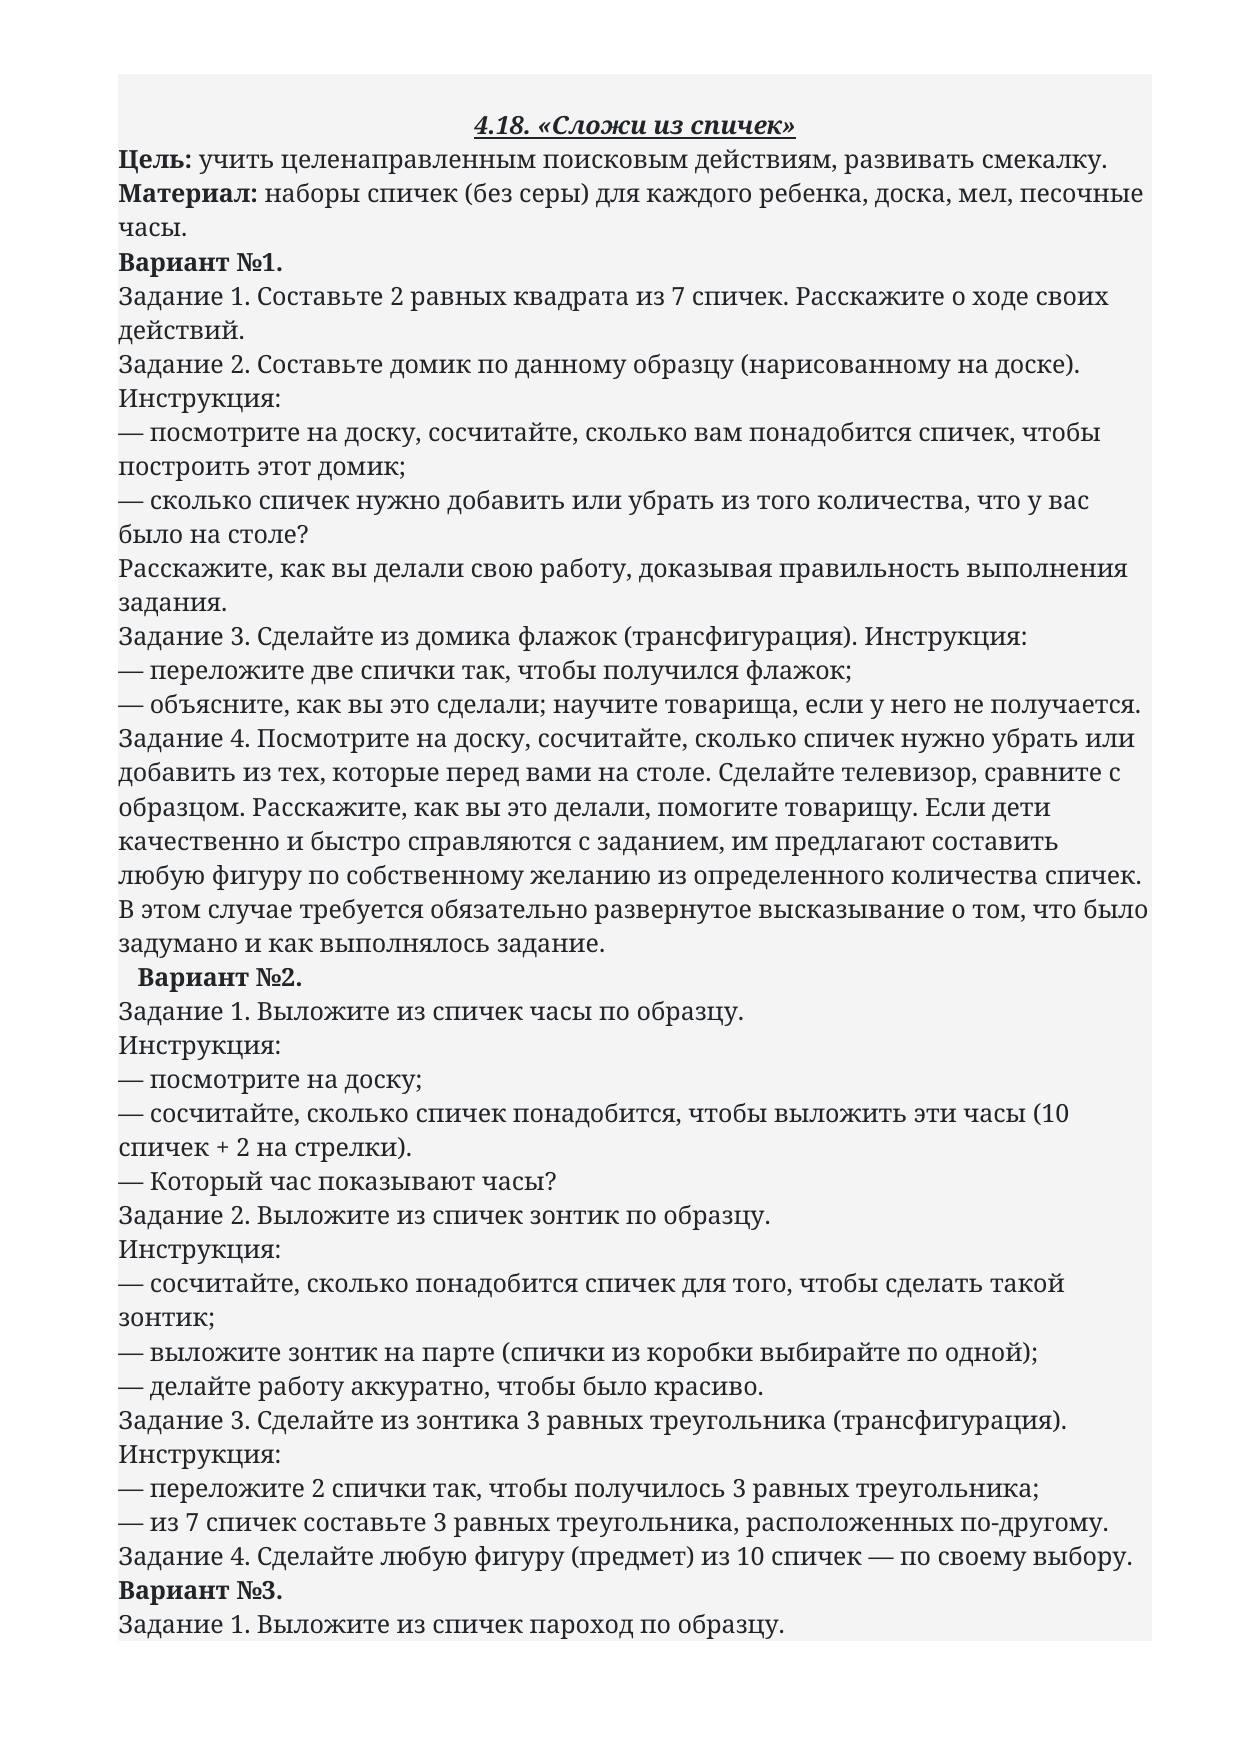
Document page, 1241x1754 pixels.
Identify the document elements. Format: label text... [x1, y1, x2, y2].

text — сосчитайте, сколько спичек понадобится, чтобы выложить эти часы (10 спичек + 2 на стрелки). [118, 1096, 1152, 1164]
text Инструкция: [118, 1028, 1152, 1062]
text — из 7 спичек составьте 3 равных треугольника, расположенных по-другому. [118, 1504, 1152, 1538]
text Цель: учить целенаправленным поисковым действиям, развивать смекалку. [118, 142, 1152, 176]
text Задание 2. Составьте домик по данному образцу (нарисованному на доске). Инструкция: [118, 346, 1152, 414]
text Вариант №3. [118, 1573, 1152, 1607]
text Задание 1. Выложите из спичек часы по образцу. [118, 993, 1152, 1028]
text Инструкция: [118, 1436, 1152, 1470]
text — посмотрите на доску; [118, 1062, 1152, 1096]
text — посмотрите на доску, сосчитайте, сколько вам понадобится спичек, чтобы построить этот домик; [118, 414, 1152, 483]
text Расскажите, как вы делали свою работу, доказывая правильность выполнения задания. [118, 551, 1152, 619]
text Задание 1. Выложите из спичек пароход по образцу. [118, 1607, 1152, 1641]
text Задание 4. Посмотрите на доску, сосчитайте, сколько спичек нужно убрать или добавить из тех, которые перед вами на столе. Сделайте телевизор, сравните с образцом. Расскажите, как вы это делали, помогите товарищу. Если дети качественно и быстро справляются с заданием, им предлагают составить любую фигуру по собственному желанию из определенного количества спичек. В этом случае требуется обязательно развернутое высказывание о том, что было задумано и как выполнялось задание. [118, 721, 1152, 959]
text — сосчитайте, сколько понадобится спичек для того, чтобы сделать такой зонтик; [118, 1266, 1152, 1334]
text Инструкция: [118, 1232, 1152, 1266]
text — переложите 2 спички так, чтобы получилось 3 равных треугольника; [118, 1470, 1152, 1504]
text 4.18. «Сложи из спичек» [118, 108, 1152, 142]
text — Который час показывают часы? [118, 1164, 1152, 1198]
text — сколько спичек нужно добавить или убрать из того количества, что у вас было на столе? [118, 483, 1152, 551]
text Задание 3. Сделайте из зонтика 3 равных треугольника (трансфигурация). [118, 1402, 1152, 1436]
text Задание 3. Сделайте из домика флажок (трансфигурация). Инструкция: [118, 619, 1152, 653]
text Задание 4. Сделайте любую фигуру (предмет) из 10 спичек — по своему выбору. [118, 1538, 1152, 1573]
text Вариант №2. [118, 959, 1152, 993]
text Материал: наборы спичек (без серы) для каждого ребенка, доска, мел, песочные часы. [118, 176, 1152, 244]
text — переложите две спички так, чтобы получился флажок; [118, 653, 1152, 687]
text Вариант №1. [118, 244, 1152, 278]
text Задание 1. Составьте 2 равных квадрата из 7 спичек. Расскажите о ходе своих действий. [118, 278, 1152, 346]
text — выложите зонтик на парте (спички из коробки выбирайте по одной); [118, 1334, 1152, 1368]
text — делайте работу аккуратно, чтобы было красиво. [118, 1368, 1152, 1402]
text Задание 2. Выложите из спичек зонтик по образцу. [118, 1198, 1152, 1232]
text — объясните, как вы это сделали; научите товарища, если у него не получается. [118, 687, 1152, 721]
